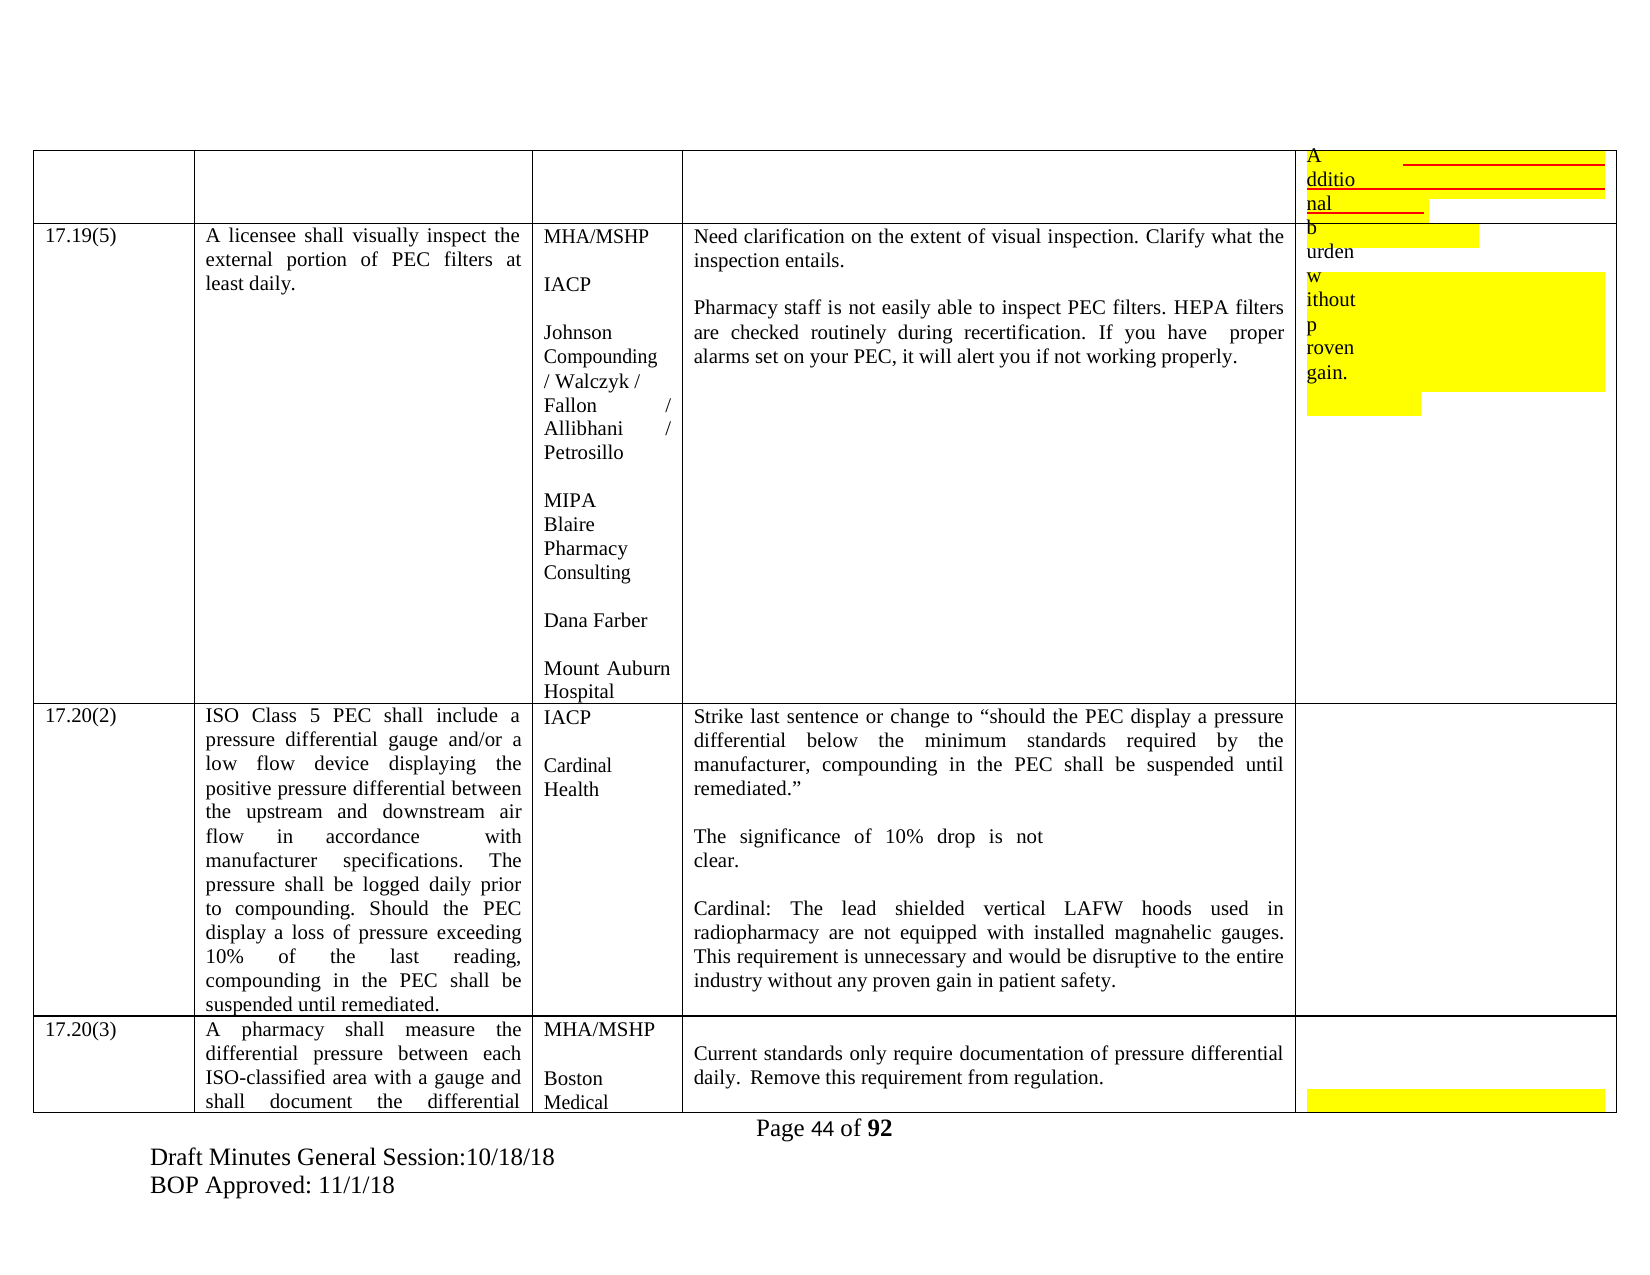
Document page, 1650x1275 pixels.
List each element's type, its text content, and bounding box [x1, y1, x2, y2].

text Blaire Pharmacy Consulting [544, 512, 635, 584]
text Cardinal Health [544, 753, 615, 801]
text Boston Medical [544, 1066, 612, 1114]
text The significance of 10% drop is not clear. [693, 824, 1043, 872]
text Additional burden without proven gain. [1306, 143, 1356, 384]
text Johnson Compounding [544, 320, 671, 368]
text / Walczyk / Fallon / [544, 368, 671, 417]
text MHA/MSHP IACP [544, 224, 671, 296]
text MIPA [544, 488, 671, 512]
text differential pressure between each ISO-classified area with a gauge and shall document the differential [205, 1041, 521, 1113]
text Strike last sentence or change to “should the PEC display a pressure differential below the minimum standards required by the manufacturer, compounding in the PEC shall be suspended until remediated.” [693, 704, 1284, 800]
text Dana Farber Mount Auburn [544, 584, 671, 680]
text Allibhani / Petrosillo [544, 417, 671, 464]
text Current standards only require documentation of pressure differential daily. Remove this requirement from regulation. [693, 1041, 1284, 1089]
text 17.20(2) ISO Class 5 PEC shall include a [45, 703, 521, 727]
text Cardinal: The lead shielded vertical LAFW hoods used in radiopharmacy are not equipped with installed magnahelic gauges. This requirement is unnecessary and would be disruptive to the entire industry without any proven gain in patient safety. [693, 896, 1284, 992]
text Pharmacy staff is not easily able to inspect PEC filters. HEPA filters are checked routinely during recertification. If you have proper alarms set on your PEC, it will alert you if not working properly. [693, 296, 1284, 368]
text Hospital [544, 680, 671, 704]
text pressure differential gauge and/or a low flow device displaying the positive pressure differential between the upstream and downstream air flow in accordance with manufacturer specifications. The pressure shall be logged daily prior to compounding. Should the PEC display a loss of pressure exceeding 10% of the last reading, compounding in the PEC shall be suspended until remediated. [205, 727, 521, 1016]
text external portion of PEC filters at least daily. [205, 248, 521, 295]
text MHA/MSHP [544, 1017, 671, 1041]
text 17.19(5) A licensee shall visually inspect the [45, 223, 521, 247]
text IACP [544, 705, 671, 729]
text Need clarification on the extent of visual inspection. Clarify what the inspection entails. [693, 224, 1284, 272]
text 17.20(3) A pharmacy shall measure the [45, 1017, 521, 1041]
